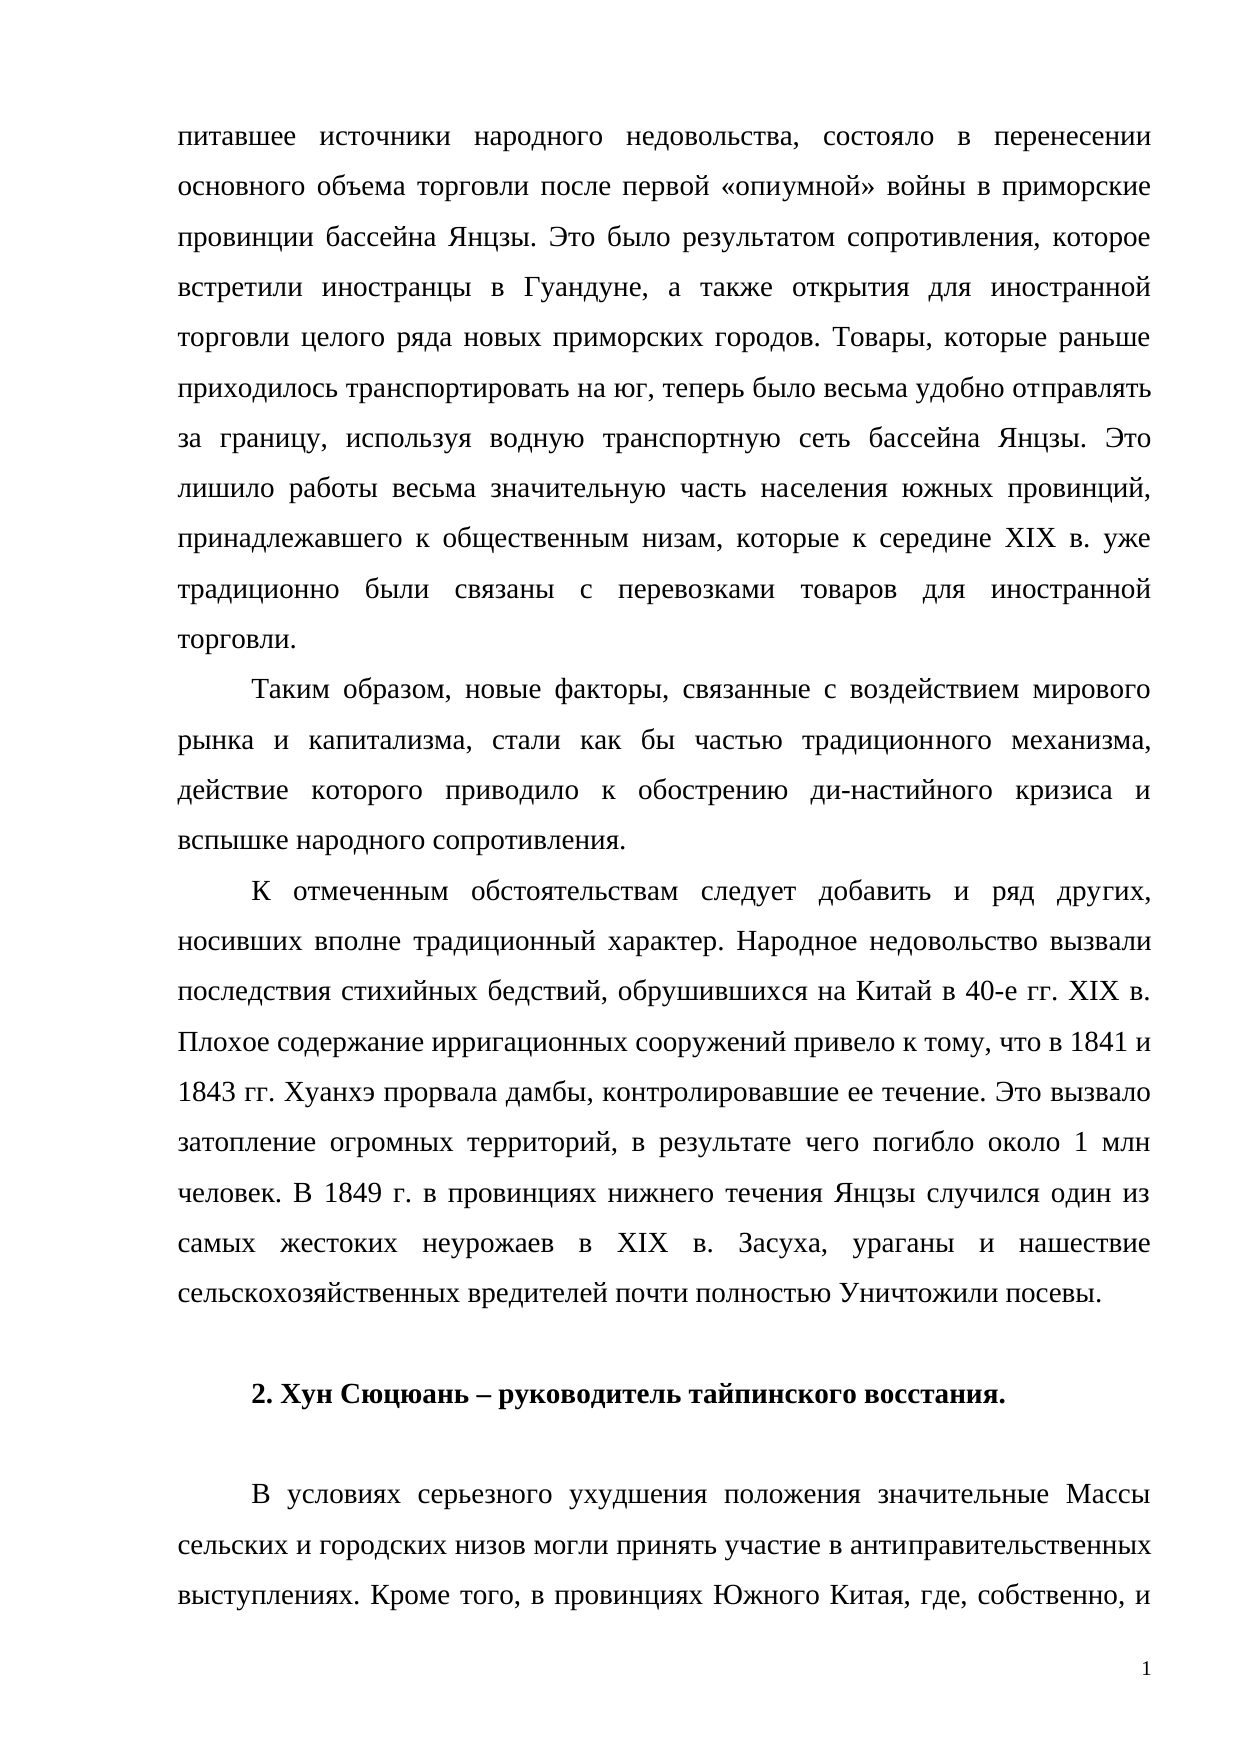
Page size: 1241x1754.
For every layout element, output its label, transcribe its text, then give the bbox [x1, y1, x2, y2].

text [177, 1477, 1152, 1611]
text Таким образом, новые факторы, связанные с воздействием мирового рынка и капитализма, стали как бы частью традиционного механизма, действие которого приводило к обострению ди-настийного кризиса и вспышке народного сопротивления. [177, 672, 1152, 856]
text 2. Хун Сюцюань – руководитель тайпинского восстания. [177, 1376, 1152, 1409]
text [177, 118, 1152, 655]
text К отмеченным обстоятельствам следует добавить и ряд других, носивших вполне традиционный характер. Народное недовольство вызвали последствия стихийных бедствий, обрушившихся на Китай в 40-е гг. XIX в. Плохое содержание ирригационных сооружений привело к тому, что в 1841 и 1843 гг. Хуанхэ прорвала дамбы, контролировавшие ее течение. Это вызвало затопление огромных территорий, в результате чего погибло около 1 млн человек. В . в провинциях нижнего течения Янцзы случился один из самых жестоких неурожаев в XIX в. Засуха, ураганы и нашествие сельскохозяйственных вредителей почти полностью Уничтожили посевы. [177, 873, 1152, 1309]
